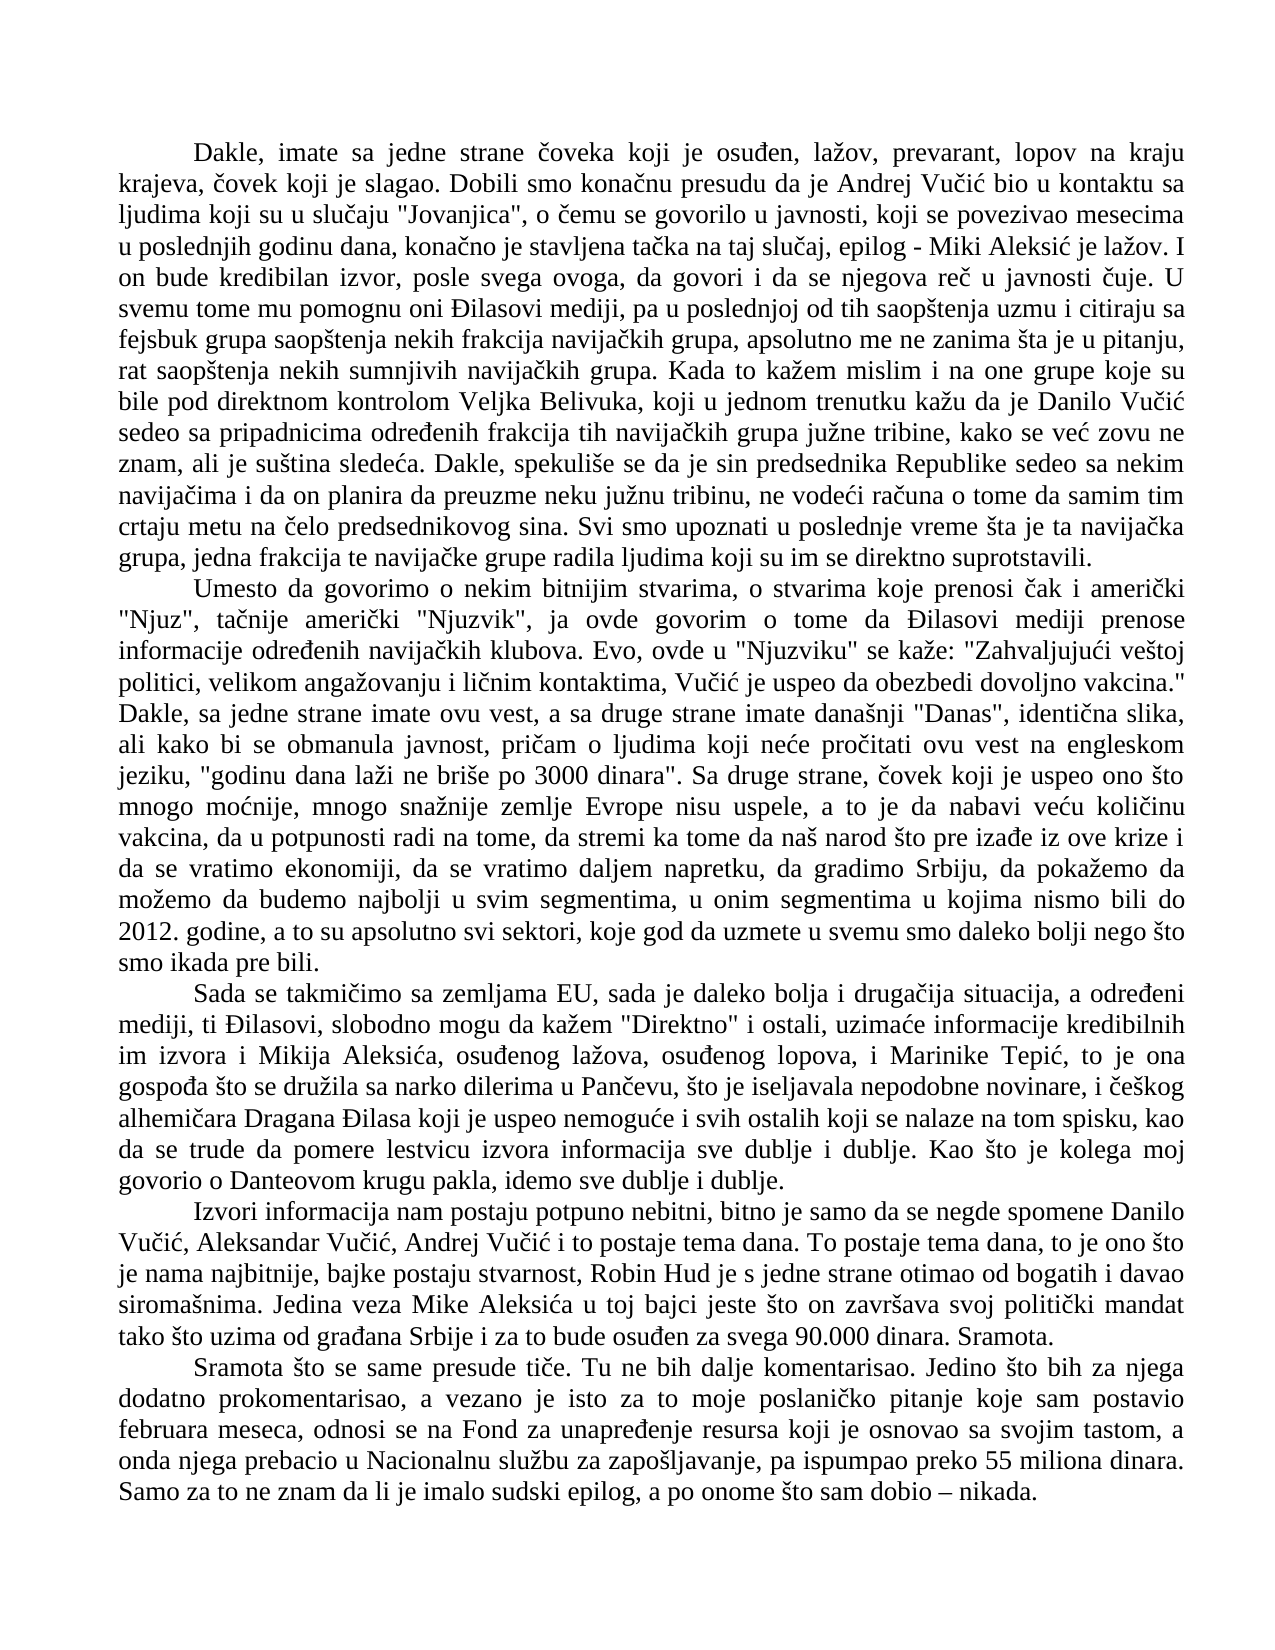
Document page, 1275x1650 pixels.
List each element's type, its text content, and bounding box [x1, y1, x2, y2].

text Sramota što se same presude tiče. Tu ne bih dalje komentarisao. Jedino što bih za njega dodatno prokomentarisao, a vezano je isto za to moje poslaničko pitanje koje sam postavio februara meseca, odnosi se na Fond za unapređenje resursa koji je osnovao sa svojim tastom, a onda njega prebacio u Nacionalnu službu za zapošljavanje, pa ispumpao preko 55 miliona dinara. Samo za to ne znam da li je imalo sudski epilog, a po onome što sam dobio – nikada. [118, 1351, 1186, 1507]
text Sada se takmičimo sa zemljama EU, sada je daleko bolja i drugačija situacija, a određeni mediji, ti Đilasovi, slobodno mogu da kažem "Direktno" i ostali, uzimaće informacije kredibilnih im izvora i Mikija Aleksića, osuđenog lažova, osuđenog lopova, i Marinike Tepić, to je ona gospođa što se družila sa narko dilerima u Pančevu, što je iseljavala nepodobne novinare, i češkog alhemičara Dragana Đilasa koji je uspeo nemoguće i svih ostalih koji se nalaze na tom spisku, kao da se trude da pomere lestvicu izvora informacija sve dublje i dublje. Kao što je kolega moj govorio o Danteovom krugu pakla, idemo sve dublje i dublje. [118, 977, 1186, 1195]
text Dakle, imate sa jedne strane čoveka koji je osuđen, lažov, prevarant, lopov na kraju krajeva, čovek koji je slagao. Dobili smo konačnu presudu da je Andrej Vučić bio u kontaktu sa ljudima koji su u slučaju "Jovanjica", o čemu se govorilo u javnosti, koji se povezivao mesecima u poslednjih godinu dana, konačno je stavljena tačka na taj slučaj, epilog - Miki Aleksić je lažov. I on bude kredibilan izvor, posle svega ovoga, da govori i da se njegova reč u javnosti čuje. U svemu tome mu pomognu oni Đilasovi mediji, pa u poslednjoj od tih saopštenja uzmu i citiraju sa fejsbuk grupa saopštenja nekih frakcija navijačkih grupa, apsolutno me ne zanima šta je u pitanju, rat saopštenja nekih sumnjivih navijačkih grupa. Kada to kažem mislim i na one grupe koje su bile pod direktnom kontrolom Veljka Belivuka, koji u jednom trenutku kažu da je Danilo Vučić sedeo sa pripadnicima određenih frakcija tih navijačkih grupa južne tribine, kako se već zovu ne znam, ali je suština sledeća. Dakle, spekuliše se da je sin predsednika Republike sedeo sa nekim navijačima i da on planira da preuzme neku južnu tribinu, ne vodeći računa o tome da samim tim crtaju metu na čelo predsednikovog sina. Svi smo upoznati u poslednje vreme šta je ta navijačka grupa, jedna frakcija te navijačke grupe radila ljudima koji su im se direktno suprotstavili. [118, 136, 1186, 572]
text Izvori informacija nam postaju potpuno nebitni, bitno je samo da se negde spomene Danilo Vučić, Aleksandar Vučić, Andrej Vučić i to postaje tema dana. To postaje tema dana, to je ono što je nama najbitnije, bajke postaju stvarnost, Robin Hud je s jedne strane otimao od bogatih i davao siromašnima. Jedina veza Mike Aleksića u toj bajci jeste što on završava svoj politički mandat tako što uzima od građana Srbije i za to bude osuđen za svega 90.000 dinara. Sramota. [118, 1195, 1186, 1351]
text Umesto da govorimo o nekim bitnijim stvarima, o stvarima koje prenosi čak i američki "Njuz", tačnije američki "Njuzvik", ja ovde govorim o tome da Đilasovi mediji prenose informacije određenih navijačkih klubova. Evo, ovde u "Njuzviku" se kaže: "Zahvaljujući veštoj politici, velikom angažovanju i ličnim kontaktima, Vučić je uspeo da obezbedi dovoljno vakcina." Dakle, sa jedne strane imate ovu vest, a sa druge strane imate današnji "Danas", identična slika, ali kako bi se obmanula javnost, pričam o ljudima koji neće pročitati ovu vest na engleskom jeziku, "godinu dana laži ne briše po 3000 dinara". Sa druge strane, čovek koji je uspeo ono što mnogo moćnije, mnogo snažnije zemlje Evrope nisu uspele, a to je da nabavi veću količinu vakcina, da u potpunosti radi na tome, da stremi ka tome da naš narod što pre izađe iz ove krize i da se vratimo ekonomiji, da se vratimo daljem napretku, da gradimo Srbiju, da pokažemo da možemo da budemo najbolji u svim segmentima, u onim segmentima u kojima nismo bili do 2012. godine, a to su apsolutno svi sektori, koje god da uzmete u svemu smo daleko bolji nego što smo ikada pre bili. [118, 572, 1186, 977]
